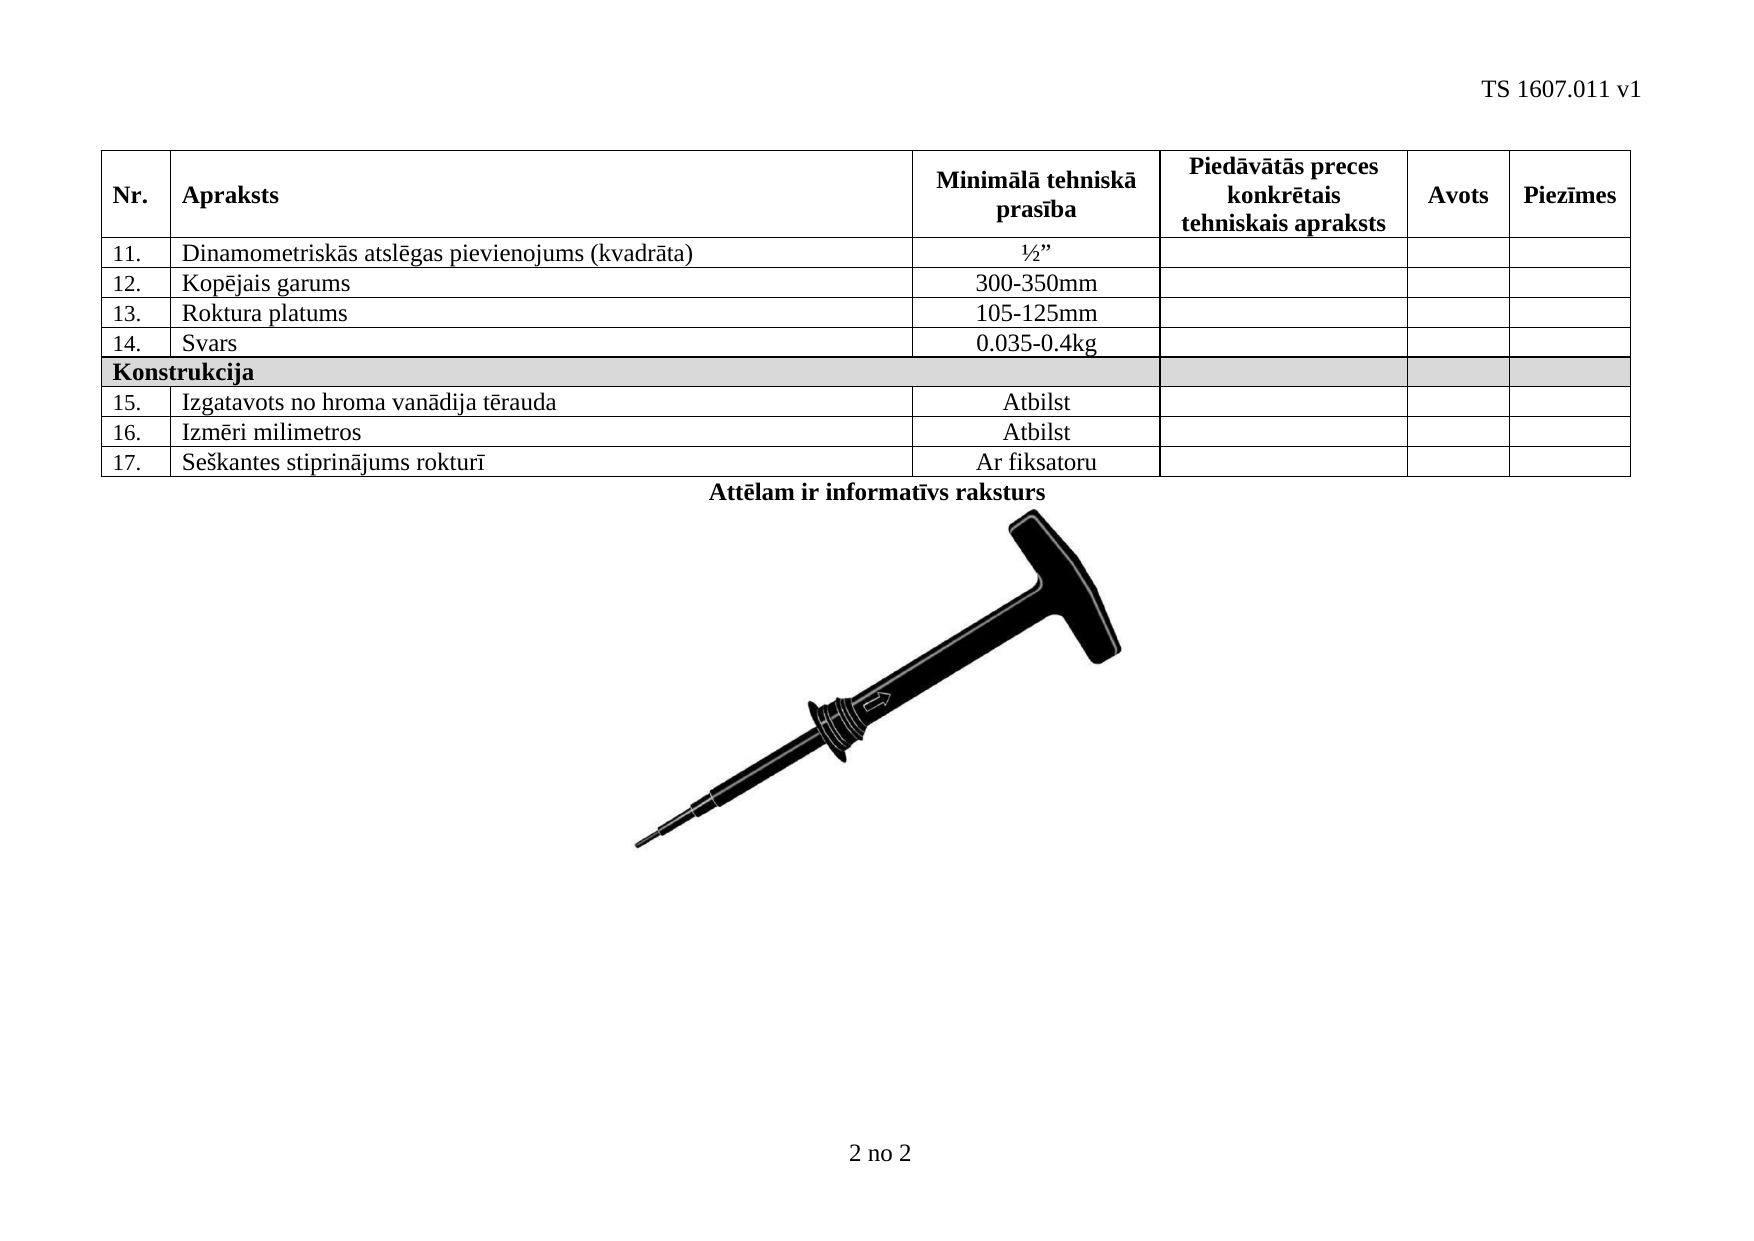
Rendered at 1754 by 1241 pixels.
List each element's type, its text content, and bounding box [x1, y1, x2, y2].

table_cell Atbilst [913, 387, 1159, 416]
table_header Piedāvātās preces konkrētais tehniskais apraksts [1161, 151, 1407, 237]
table_cell [102, 447, 170, 476]
table_cell [1161, 387, 1407, 416]
table_cell [1510, 298, 1630, 327]
table_cell [1408, 387, 1509, 416]
table_cell [1161, 268, 1407, 297]
table_cell [102, 328, 170, 356]
title Attēlam ir informatīvs raksturs [112, 477, 1641, 505]
table_cell [1510, 447, 1630, 476]
table_cell ½” [913, 238, 1159, 267]
table_cell [102, 298, 170, 327]
table_cell Kopējais garums [171, 268, 912, 297]
table_cell Izmēri milimetros [171, 417, 912, 446]
table_cell [1161, 447, 1407, 476]
table_cell 0.035-0.4kg [913, 328, 1159, 356]
table_cell [102, 417, 170, 446]
table_cell [1408, 328, 1509, 356]
table_header Piezīmes [1510, 151, 1630, 237]
table_cell Izgatavots no hroma vanādija tērauda [171, 387, 912, 416]
table_header Apraksts [171, 151, 912, 237]
table_cell [1161, 417, 1407, 446]
table_cell [1408, 358, 1509, 386]
table_cell [1510, 268, 1630, 297]
table_cell [102, 268, 170, 297]
table_cell [1510, 387, 1630, 416]
table_header Avots [1408, 151, 1509, 237]
table_cell Ar fiksatoru [913, 447, 1159, 476]
table_cell [1161, 358, 1407, 386]
table_cell [1408, 298, 1509, 327]
table_cell [102, 387, 170, 416]
table_cell [1510, 417, 1630, 446]
table_cell 105-125mm [913, 298, 1159, 327]
table_cell [1408, 447, 1509, 476]
table_cell [1161, 238, 1407, 267]
table_cell Atbilst [913, 417, 1159, 446]
table_cell [1408, 417, 1509, 446]
table_cell [1510, 238, 1630, 267]
table_cell Konstrukcija [102, 358, 1159, 386]
table_cell [1408, 238, 1509, 267]
table_header Nr. [102, 151, 170, 237]
table_cell Svars [171, 328, 912, 356]
table_cell [1161, 328, 1407, 356]
table_header Minimālā tehniskā prasība [913, 151, 1159, 237]
table_cell [1510, 358, 1630, 386]
table_cell [1408, 268, 1509, 297]
table_cell Seškantes stiprinājums rokturī [171, 447, 912, 476]
table_cell [102, 238, 170, 267]
table_cell [1510, 328, 1630, 356]
table_cell Roktura platums [171, 298, 912, 327]
table_cell [1161, 298, 1407, 327]
picture [631, 505, 1123, 851]
table_cell Dinamometriskās atslēgas pievienojums (kvadrāta) [171, 238, 912, 267]
table_cell 300-350mm [913, 268, 1159, 297]
